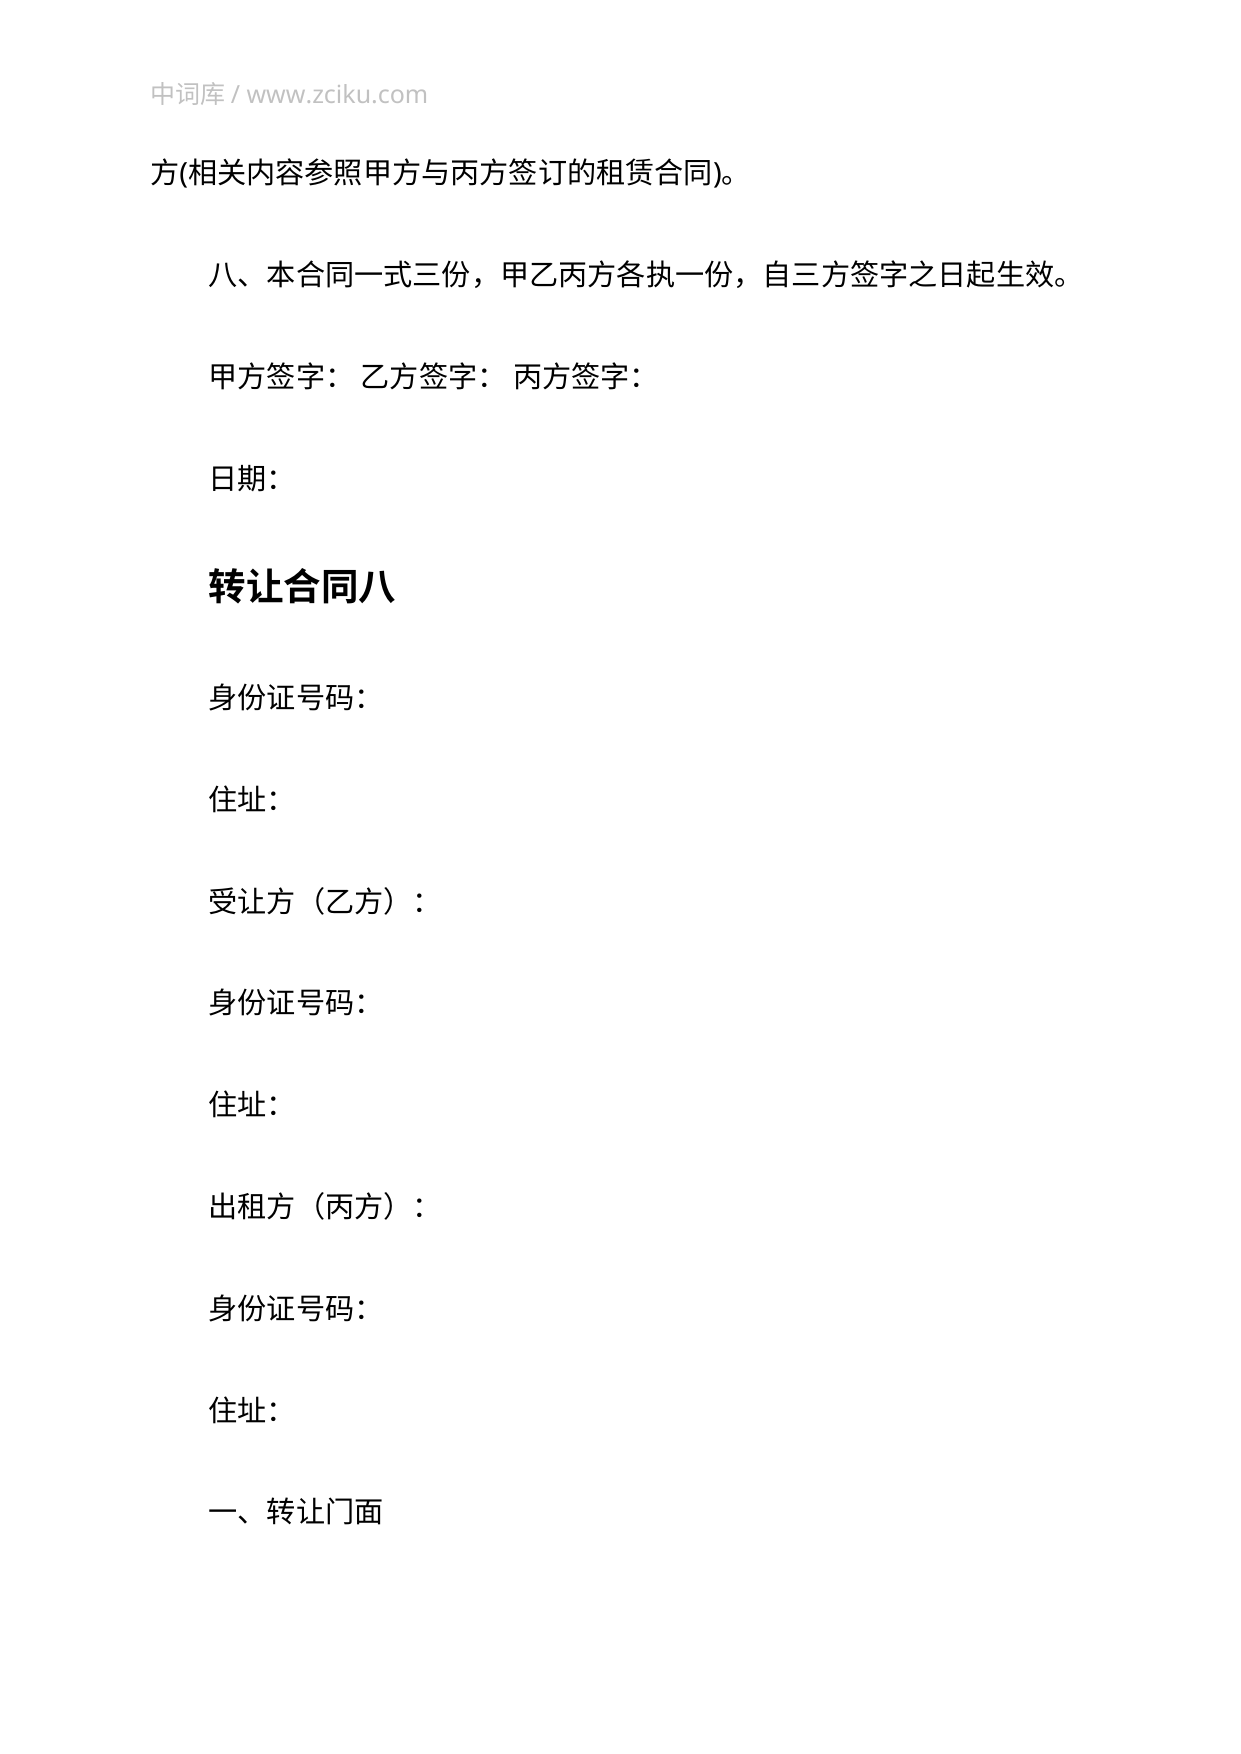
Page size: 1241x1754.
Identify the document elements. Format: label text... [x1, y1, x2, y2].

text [150, 150, 1090, 192]
text 转让合同八 [150, 557, 1090, 612]
text 受让方（乙方）： [150, 878, 1090, 921]
text 出租方（丙方）： [150, 1183, 1090, 1226]
text 一、转让门面 [150, 1489, 1090, 1531]
text 住址： [150, 1082, 1090, 1124]
text 住址： [150, 1387, 1090, 1429]
text 住址： [150, 776, 1090, 819]
text 身份证号码： [150, 1285, 1090, 1328]
text 甲方签字： 乙方签字： 丙方签字： [150, 354, 1090, 396]
text 身份证号码： [150, 675, 1090, 717]
text 八、本合同一式三份，甲乙丙方各执一份，自三方签字之日起生效。 [150, 252, 1090, 294]
text 身份证号码： [150, 980, 1090, 1022]
text 日期： [150, 456, 1090, 498]
